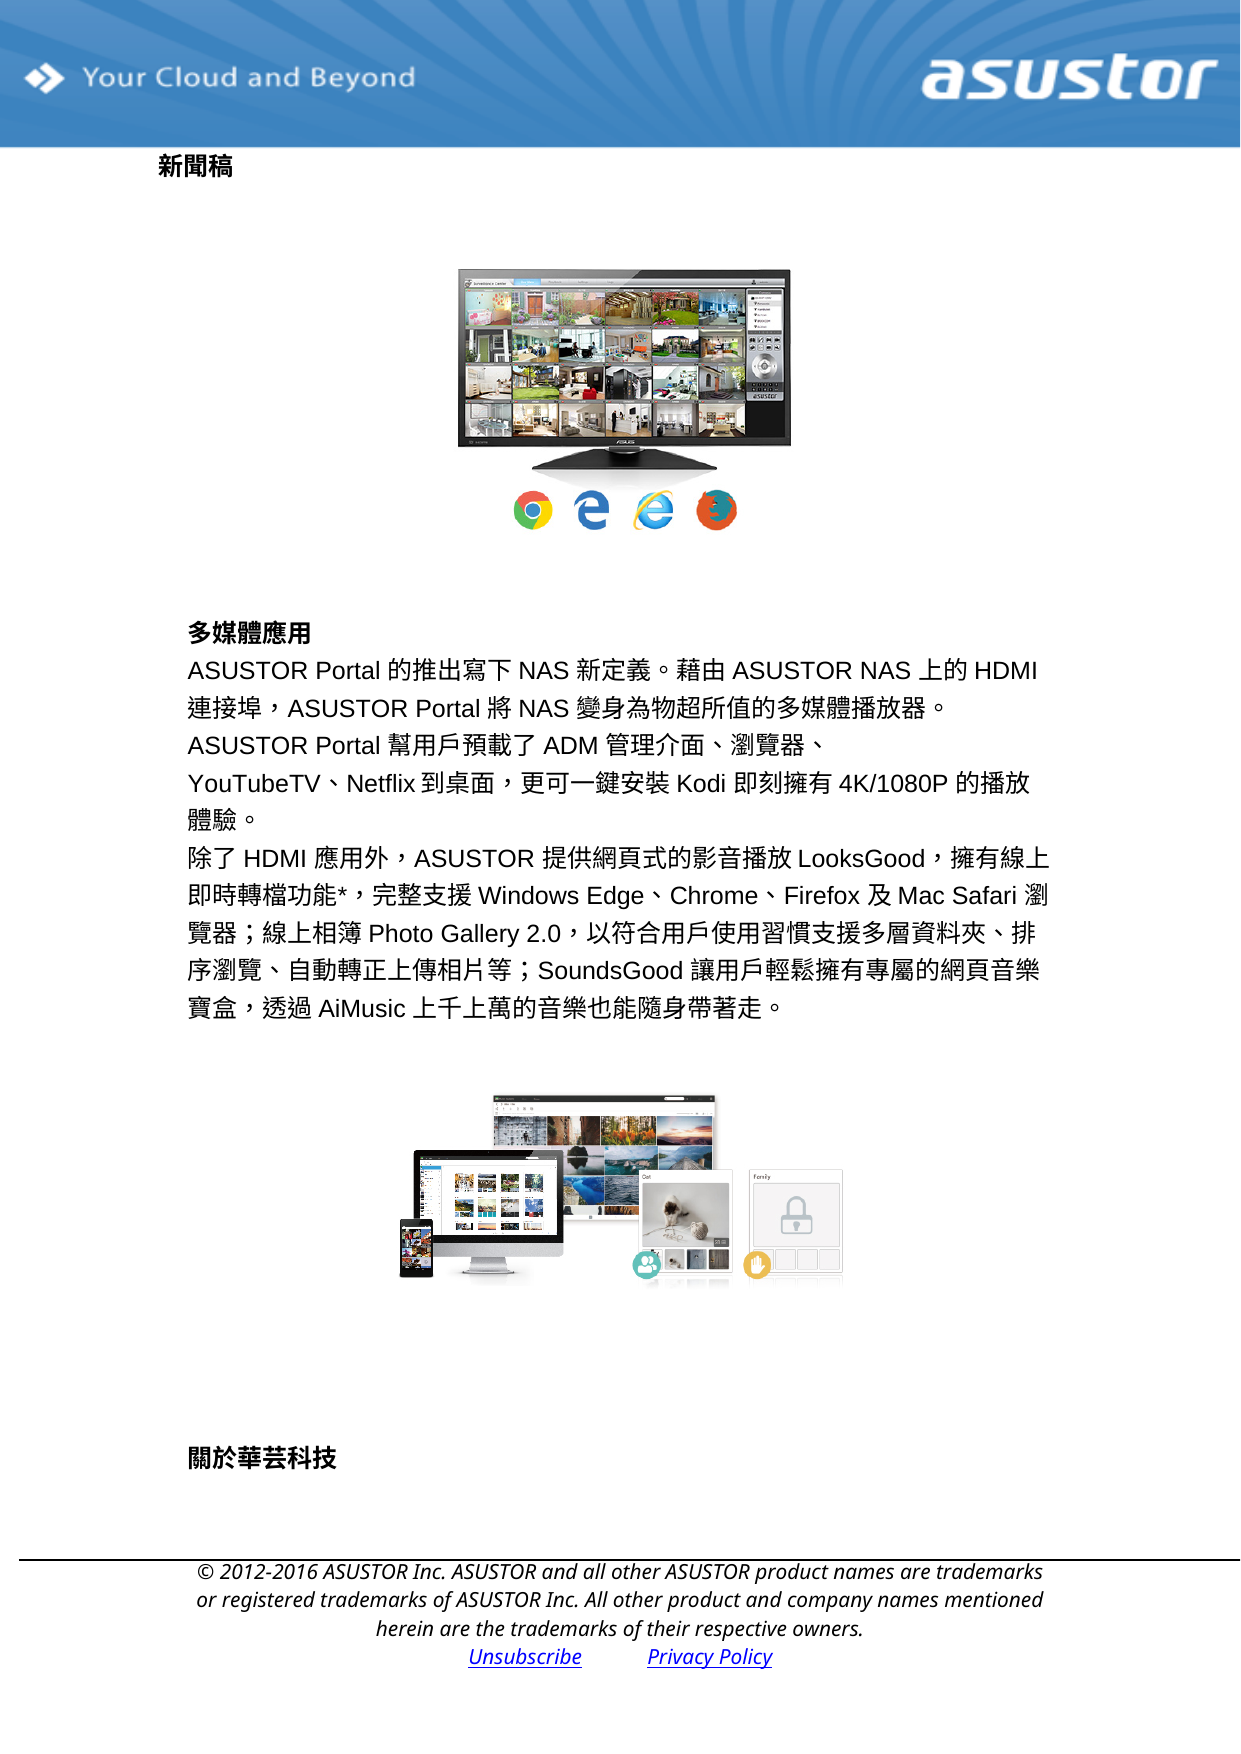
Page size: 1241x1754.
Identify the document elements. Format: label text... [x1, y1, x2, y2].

text ASUSTOR Portal 的推出寫下 NAS 新定義。藉由 ASUSTOR NAS 上的 HDMI連接埠，ASUSTOR Portal 將 NAS 變身為物超所值的多媒體播放器。ASUSTOR Portal 幫用戶預載了 ADM 管理介面、瀏覽器、YouTubeTV、Netflix到桌面，更可一鍵安裝 Kodi 即刻擁有 4K/1080P 的播放體驗。 [187, 650, 1053, 838]
text 除了 HDMI 應用外，ASUSTOR 提供網頁式的影音播放 LooksGood，擁有線上即時轉檔功能*，完整支援 Windows Edge、Chrome、Firefox 及 Mac Safari 瀏覽器；線上相簿 Photo Gallery 2.0，以符合用戶使用習慣支援多層資料夾、排序瀏覽、自動轉正上傳相片等；SoundsGood 讓用戶輕鬆擁有專屬的網頁音樂寶盒，透過 AiMusic 上千上萬的音樂也能隨身帶著走。 [187, 838, 1053, 1025]
picture [383, 237, 857, 553]
picture [0, 0, 1241, 149]
text 多媒體應用 [187, 613, 1053, 650]
picture [383, 1025, 857, 1340]
text 關於華芸科技 [187, 1438, 1053, 1475]
